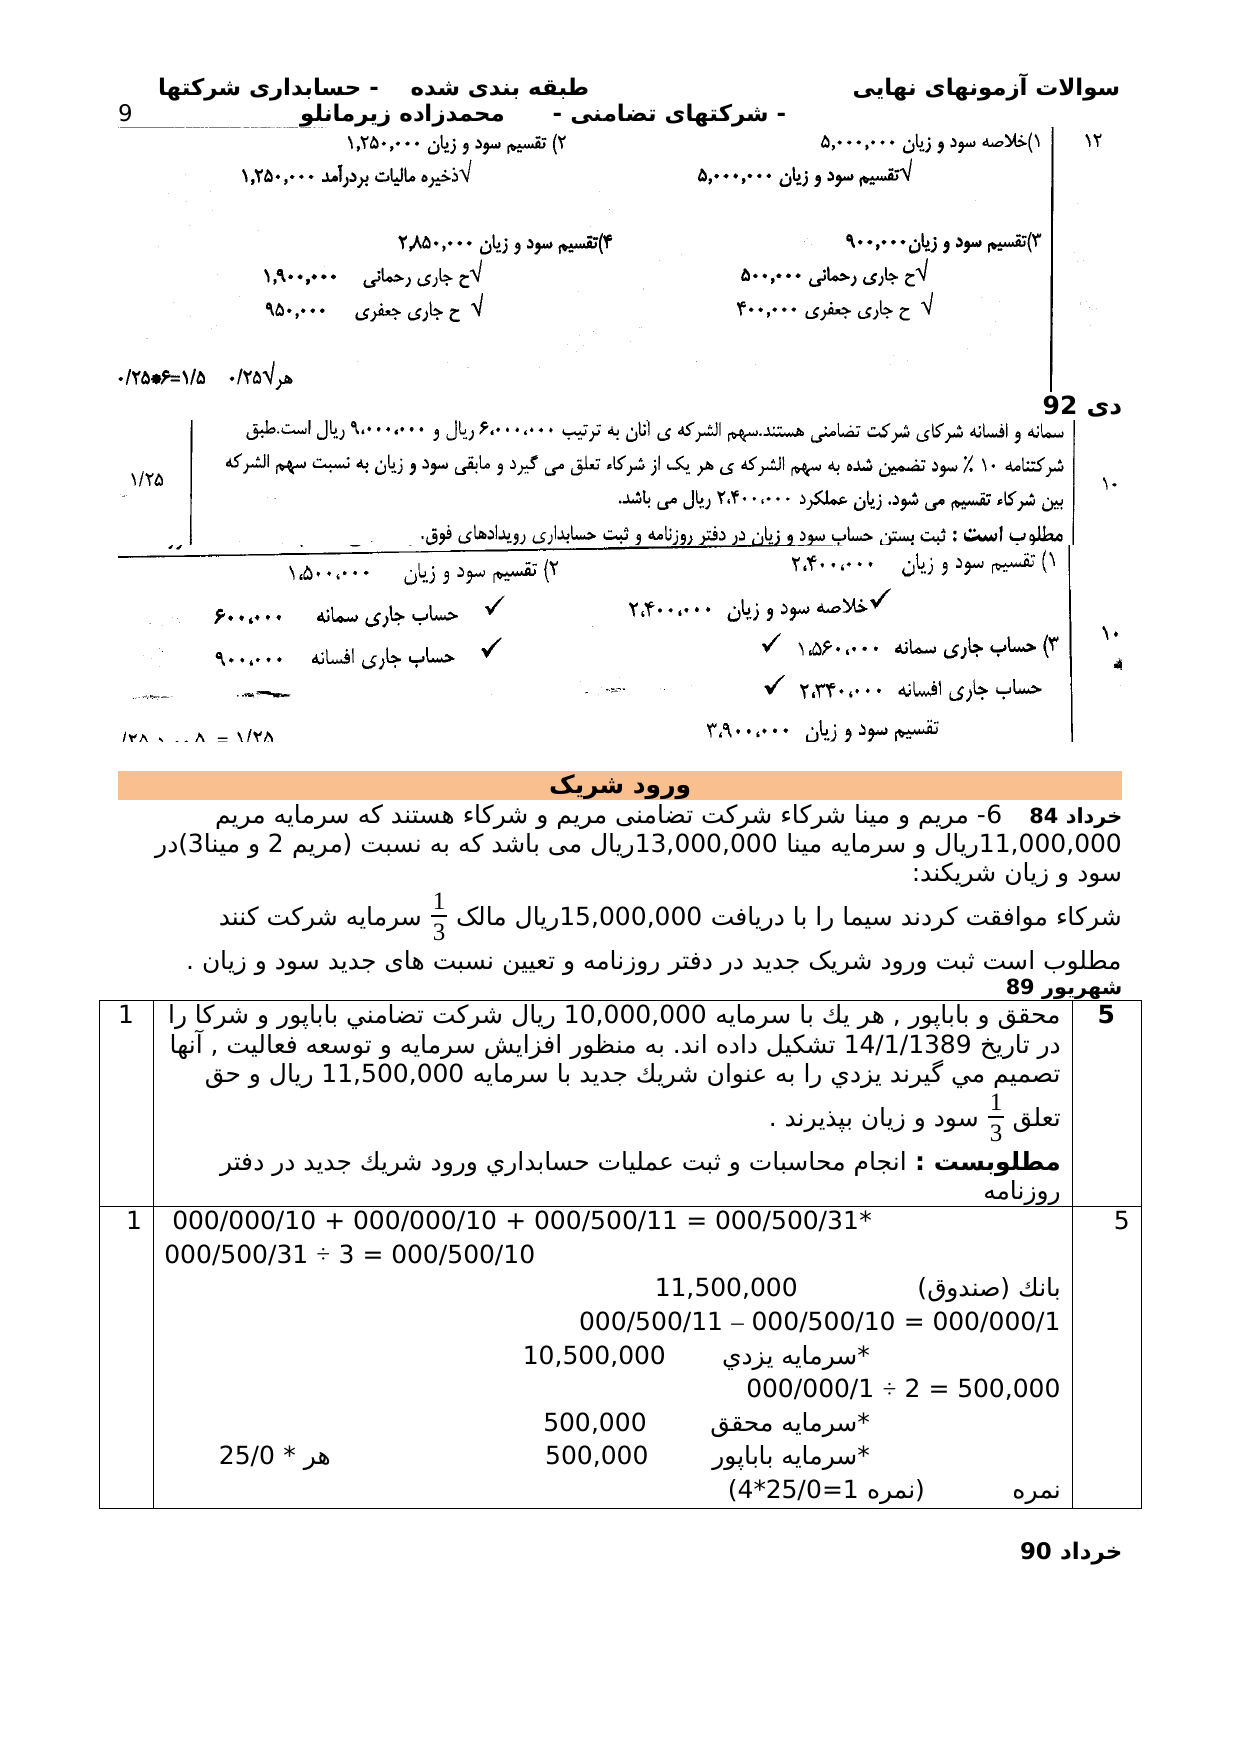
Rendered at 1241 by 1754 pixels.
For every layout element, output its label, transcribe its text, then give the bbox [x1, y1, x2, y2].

text خرداد 90 [118, 1538, 1122, 1564]
text ورود شریک [118, 771, 1122, 800]
text شرکاء موافقت کردند سیما را با دریافت 15,000,000ریال مالک سرمایه شرکت کنند [118, 887, 1122, 946]
text خرداد 84 6- مریم و مینا شرکاء شرکت تضامنی مریم و شرکاء هستند که سرمایه مریم 11,000,000ریال و سرمایه مینا 13,000,000ریال می باشد که به نسبت (مریم 2 و مینا3)در سود و زیان شریکند: [118, 800, 1122, 887]
text مطلوب است ثبت ورود شریک جدید در دفتر روزنامه و تعیین نسبت های جدید سود و زیان . [118, 946, 1122, 975]
table_cell 1 [100, 1207, 153, 1508]
table_cell 5 [1073, 1207, 1141, 1508]
table_cell *000/500/31 = 000/500/11 + 000/000/10 + 000/000/10 000/500/10 = 3 000/500/31 بانك (صندوق) 11,500,000 000/000/1 = 000/500/10 – 000/500/11 *سرمايه يزدي 10,500,000 500,000 = 2 000/000/1 *سرمایه محقق 500,000 *سرمایه باباپور 500,000 هر * 25/0 نمره (نمره 1=25/0*4) [154, 1207, 1072, 1508]
text شهریور 89 [118, 975, 1122, 1000]
table_header 1 [100, 1001, 153, 1206]
text دی 92 [118, 392, 1122, 420]
table_header 5 [1073, 1001, 1141, 1206]
table_header محقق و باباپور , هر يك با سرمايه 10,000,000 ريال شركت تضامني باباپور و شركا را در تاريخ 14/1/1389 تشكيل داده اند. به منظور افزايش سرمايه و توسعه فعاليت , آنها تصميم مي گيرند يزدي را به عنوان شريك جديد با سرمايه 11,500,000 ريال و حق تعلق سود و زيان بپذيرند . مطلوبست : انجام محاسبات و ثبت عمليات حسابداري ورود شريك جديد در دفتر روزنامه [154, 1001, 1072, 1206]
